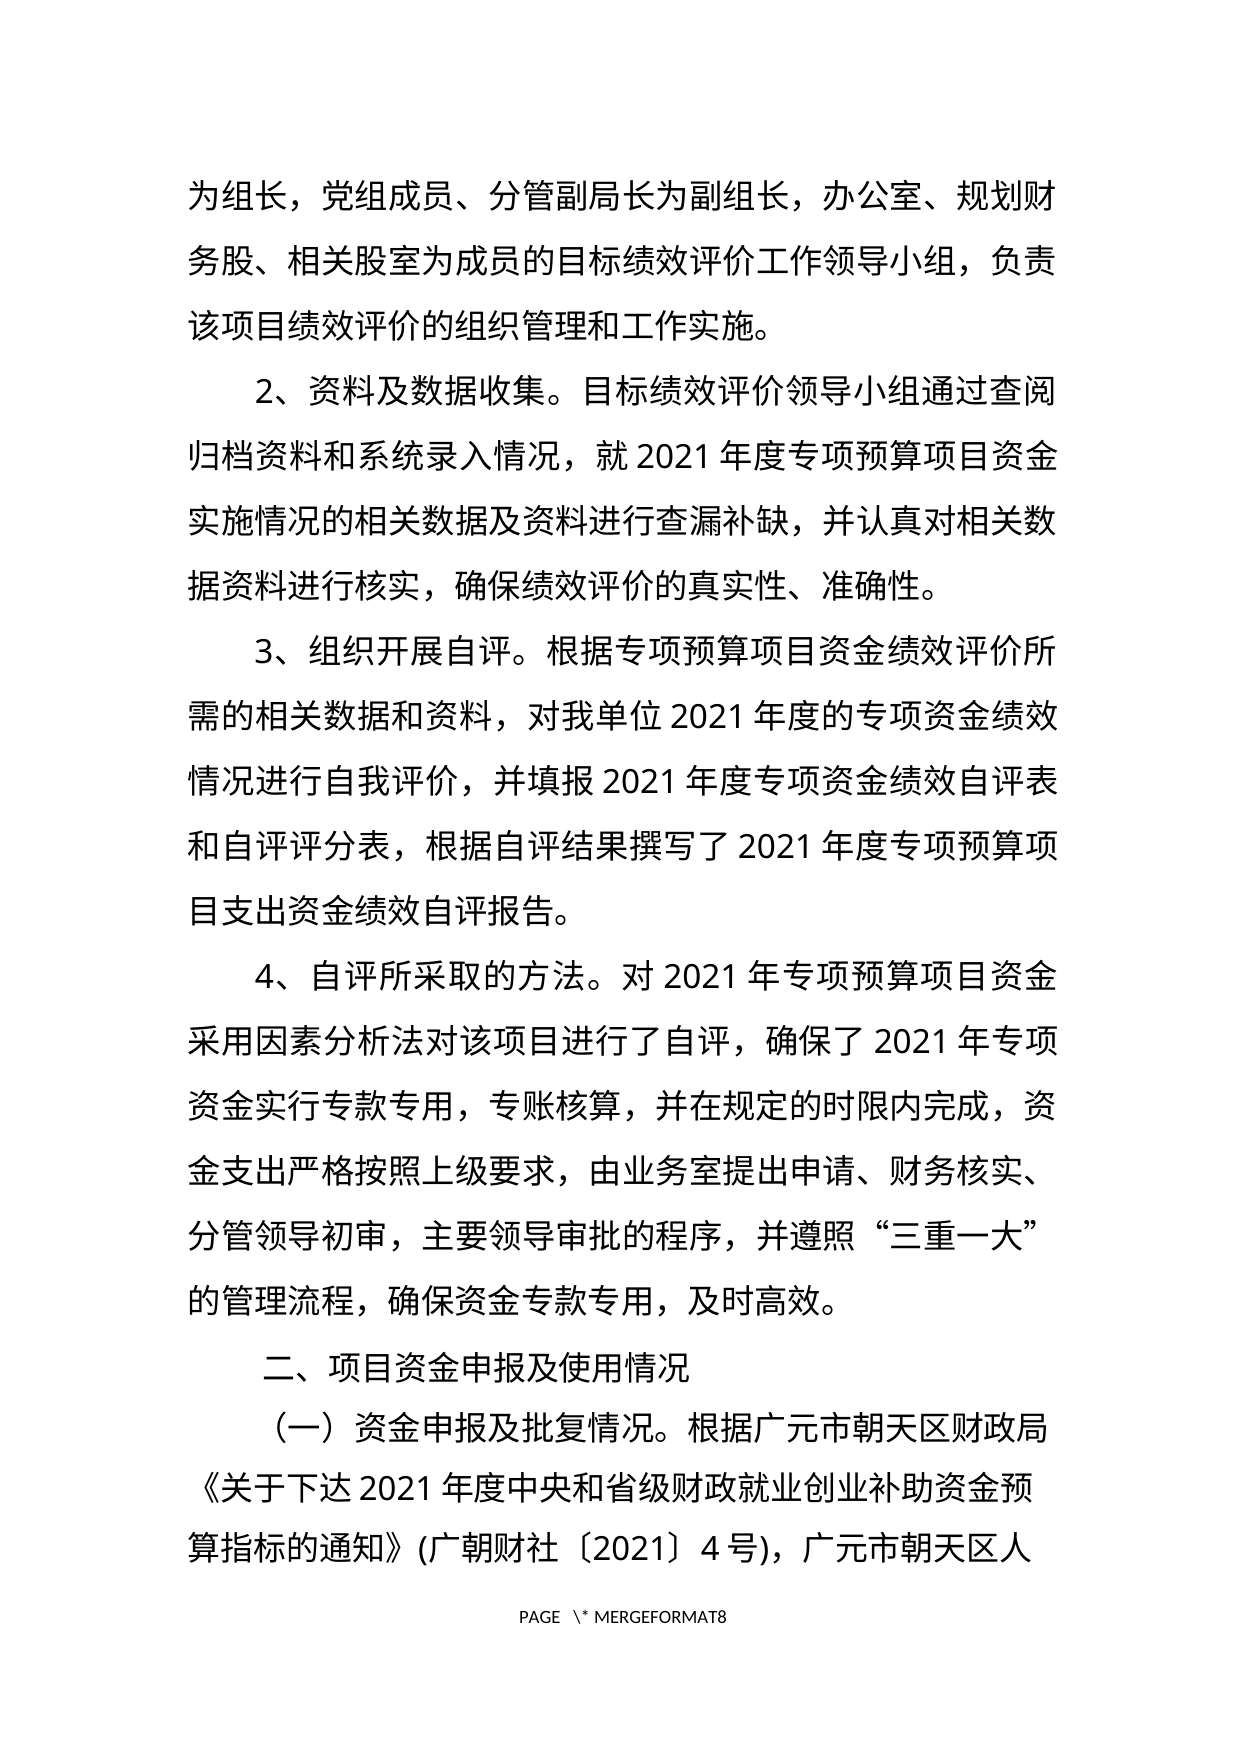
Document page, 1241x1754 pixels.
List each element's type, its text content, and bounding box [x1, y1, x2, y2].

text 2、资料及数据收集。目标绩效评价领导小组通过查阅归档资料和系统录入情况，就2021年度专项预算项目资金实施情况的相关数据及资料进行查漏补缺，并认真对相关数据资料进行核实，确保绩效评价的真实性、准确性。 [187, 357, 1058, 617]
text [187, 162, 1058, 357]
text 4、自评所采取的方法。对2021年专项预算项目资金采用因素分析法对该项目进行了自评，确保了2021年专项资金实行专款专用，专账核算，并在规定的时限内完成，资金支出严格按照上级要求，由业务室提出申请、财务核实、分管领导初审，主要领导审批的程序，并遵照“三重一大”的管理流程，确保资金专款专用，及时高效。 [187, 942, 1058, 1332]
list 3、组织开展自评。根据专项预算项目资金绩效评价所需的相关数据和资料，对我单位2021年度的专项资金绩效情况进行自我评价，并填报2021年度专项资金绩效自评表和自评评分表，根据自评结果撰写了2021年度专项预算项目支出资金绩效自评报告。 [187, 617, 1058, 942]
text 二、项目资金申报及使用情况 [187, 1332, 1058, 1392]
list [187, 1392, 1058, 1572]
